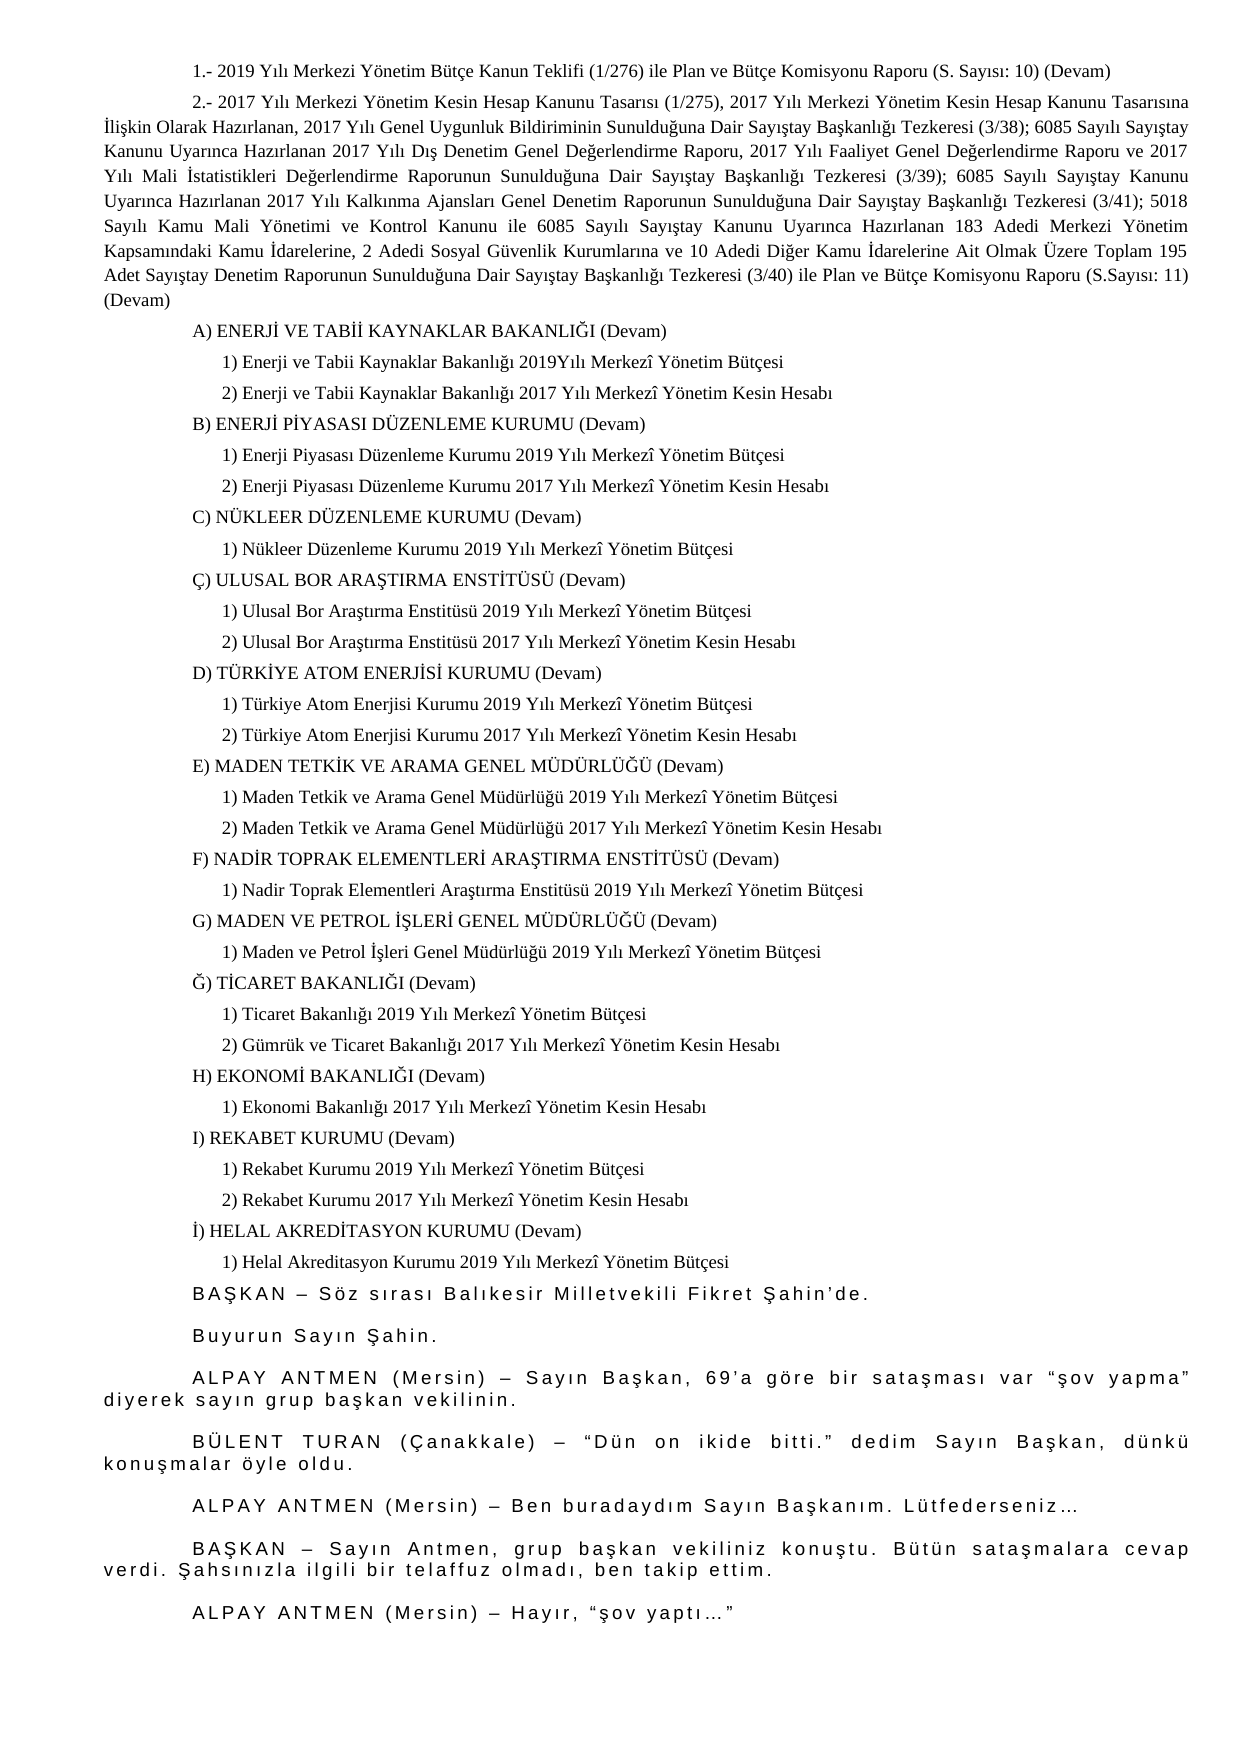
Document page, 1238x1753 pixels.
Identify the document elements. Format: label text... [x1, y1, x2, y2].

text 1) Türkiye Atom Enerjisi Kurumu 2019 Yılı Merkezî Yönetim Bütçesi [103, 693, 1190, 714]
text F) NADİR TOPRAK ELEMENTLERİ ARAŞTIRMA ENSTİTÜSÜ (Devam) [103, 848, 1190, 869]
text ALPAY ANTMEN (Mersin) – Hayır, “şov yaptı…” [103, 1601, 1190, 1623]
text 2) Enerji Piyasası Düzenleme Kurumu 2017 Yılı Merkezî Yönetim Kesin Hesabı [103, 475, 1190, 497]
text H) EKONOMİ BAKANLIĞI (Devam) [103, 1065, 1190, 1087]
text Ç) ULUSAL BOR ARAŞTIRMA ENSTİTÜSÜ (Devam) [103, 568, 1190, 590]
text BAŞKAN – Sayın Antmen, grup başkan vekiliniz konuştu. Bütün sataşmalara cevap verdi. Şahsınızla ilgili bir telaffuz olmadı, ben takip ettim. [103, 1537, 1190, 1581]
text E) MADEN TETKİK VE ARAMA GENEL MÜDÜRLÜĞÜ (Devam) [103, 755, 1190, 776]
text B) ENERJİ PİYASASI DÜZENLEME KURUMU (Devam) [103, 413, 1190, 435]
text Ğ) TİCARET BAKANLIĞI (Devam) [103, 972, 1190, 993]
text ALPAY ANTMEN (Mersin) – Ben buradaydım Sayın Başkanım. Lütfederseniz… [103, 1495, 1190, 1517]
text 1) Ekonomi Bakanlığı 2017 Yılı Merkezî Yönetim Kesin Hesabı [103, 1096, 1190, 1118]
text 1) Rekabet Kurumu 2019 Yılı Merkezî Yönetim Bütçesi [103, 1158, 1190, 1180]
text 2) Gümrük ve Ticaret Bakanlığı 2017 Yılı Merkezî Yönetim Kesin Hesabı [103, 1034, 1190, 1056]
text G) MADEN VE PETROL İŞLERİ GENEL MÜDÜRLÜĞÜ (Devam) [103, 910, 1190, 931]
text 1) Nadir Toprak Elementleri Araştırma Enstitüsü 2019 Yılı Merkezî Yönetim Bütçesi [103, 879, 1190, 900]
text 2) Rekabet Kurumu 2017 Yılı Merkezî Yönetim Kesin Hesabı [103, 1189, 1190, 1211]
text 1) Maden Tetkik ve Arama Genel Müdürlüğü 2019 Yılı Merkezî Yönetim Bütçesi [103, 786, 1190, 807]
text 1) Maden ve Petrol İşleri Genel Müdürlüğü 2019 Yılı Merkezî Yönetim Bütçesi [103, 941, 1190, 962]
text 1) Enerji Piyasası Düzenleme Kurumu 2019 Yılı Merkezî Yönetim Bütçesi [103, 444, 1190, 466]
text 2) Ulusal Bor Araştırma Enstitüsü 2017 Yılı Merkezî Yönetim Kesin Hesabı [103, 631, 1190, 652]
text 2) Maden Tetkik ve Arama Genel Müdürlüğü 2017 Yılı Merkezî Yönetim Kesin Hesabı [103, 817, 1190, 838]
text I) REKABET KURUMU (Devam) [103, 1127, 1190, 1149]
text BAŞKAN – Söz sırası Balıkesir Milletvekili Fikret Şahin’de. [103, 1282, 1190, 1304]
text 1) Nükleer Düzenleme Kurumu 2019 Yılı Merkezî Yönetim Bütçesi [103, 537, 1190, 559]
text 2) Türkiye Atom Enerjisi Kurumu 2017 Yılı Merkezî Yönetim Kesin Hesabı [103, 724, 1190, 745]
text 2) Enerji ve Tabii Kaynaklar Bakanlığı 2017 Yılı Merkezî Yönetim Kesin Hesabı [103, 382, 1190, 404]
text 1) Ticaret Bakanlığı 2019 Yılı Merkezî Yönetim Bütçesi [103, 1003, 1190, 1024]
text 1) Enerji ve Tabii Kaynaklar Bakanlığı 2019Yılı Merkezî Yönetim Bütçesi [103, 351, 1190, 373]
text 1) Ulusal Bor Araştırma Enstitüsü 2019 Yılı Merkezî Yönetim Bütçesi [103, 599, 1190, 621]
text D) TÜRKİYE ATOM ENERJİSİ KURUMU (Devam) [103, 662, 1190, 683]
text BÜLENT TURAN (Çanakkale) – “Dün on ikide bitti.” dedim Sayın Başkan, dünkü konuşmalar öyle oldu. [103, 1431, 1190, 1474]
text A) ENERJİ VE TABİİ KAYNAKLAR BAKANLIĞI (Devam) [103, 320, 1190, 342]
text İ) HELAL AKREDİTASYON KURUMU (Devam) [103, 1220, 1190, 1242]
text C) NÜKLEER DÜZENLEME KURUMU (Devam) [103, 506, 1190, 528]
text Buyurun Sayın Şahin. [103, 1325, 1190, 1346]
text 2.- 2017 Yılı Merkezi Yönetim Kesin Hesap Kanunu Tasarısı (1/275), 2017 Yılı Merkezi Yönetim Kesin Hesap Kanunu Tasarısına İlişkin Olarak Hazırlanan, 2017 Yılı Genel Uygunluk Bildiriminin Sunulduğuna Dair Sayıştay Başkanlığı Tezkeresi (3/38); 6085 Sayılı Sayıştay Kanunu Uyarınca Hazırlanan 2017 Yılı Dış Denetim Genel Değerlendirme Raporu, 2017 Yılı Faaliyet Genel Değerlendirme Raporu ve 2017 Yılı Mali İstatistikleri Değerlendirme Raporunun Sunulduğuna Dair Sayıştay Başkanlığı Tezkeresi (3/39); 6085 Sayılı Sayıştay Kanunu Uyarınca Hazırlanan 2017 Yılı Kalkınma Ajansları Genel Denetim Raporunun Sunulduğuna Dair Sayıştay Başkanlığı Tezkeresi (3/41); 5018 Sayılı Kamu Mali Yönetimi ve Kontrol Kanunu ile 6085 Sayılı Sayıştay Kanunu Uyarınca Hazırlanan 183 Adedi Merkezi Yönetim Kapsamındaki Kamu İdarelerine, 2 Adedi Sosyal Güvenlik Kurumlarına ve 10 Adedi Diğer Kamu İdarelerine Ait Olmak Üzere Toplam 195 Adet Sayıştay Denetim Raporunun Sunulduğuna Dair Sayıştay Başkanlığı Tezkeresi (3/40) ile Plan ve Bütçe Komisyonu Raporu (S.Sayısı: 11) (Devam) [103, 91, 1190, 311]
text ALPAY ANTMEN (Mersin) – Sayın Başkan, 69’a göre bir sataşması var “şov yapma” diyerek sayın grup başkan vekilinin. [103, 1367, 1190, 1410]
text 1.- 2019 Yılı Merkezi Yönetim Bütçe Kanun Teklifi (1/276) ile Plan ve Bütçe Komisyonu Raporu (S. Sayısı: 10) (Devam) [103, 60, 1190, 81]
text 1) Helal Akreditasyon Kurumu 2019 Yılı Merkezî Yönetim Bütçesi [103, 1251, 1190, 1273]
